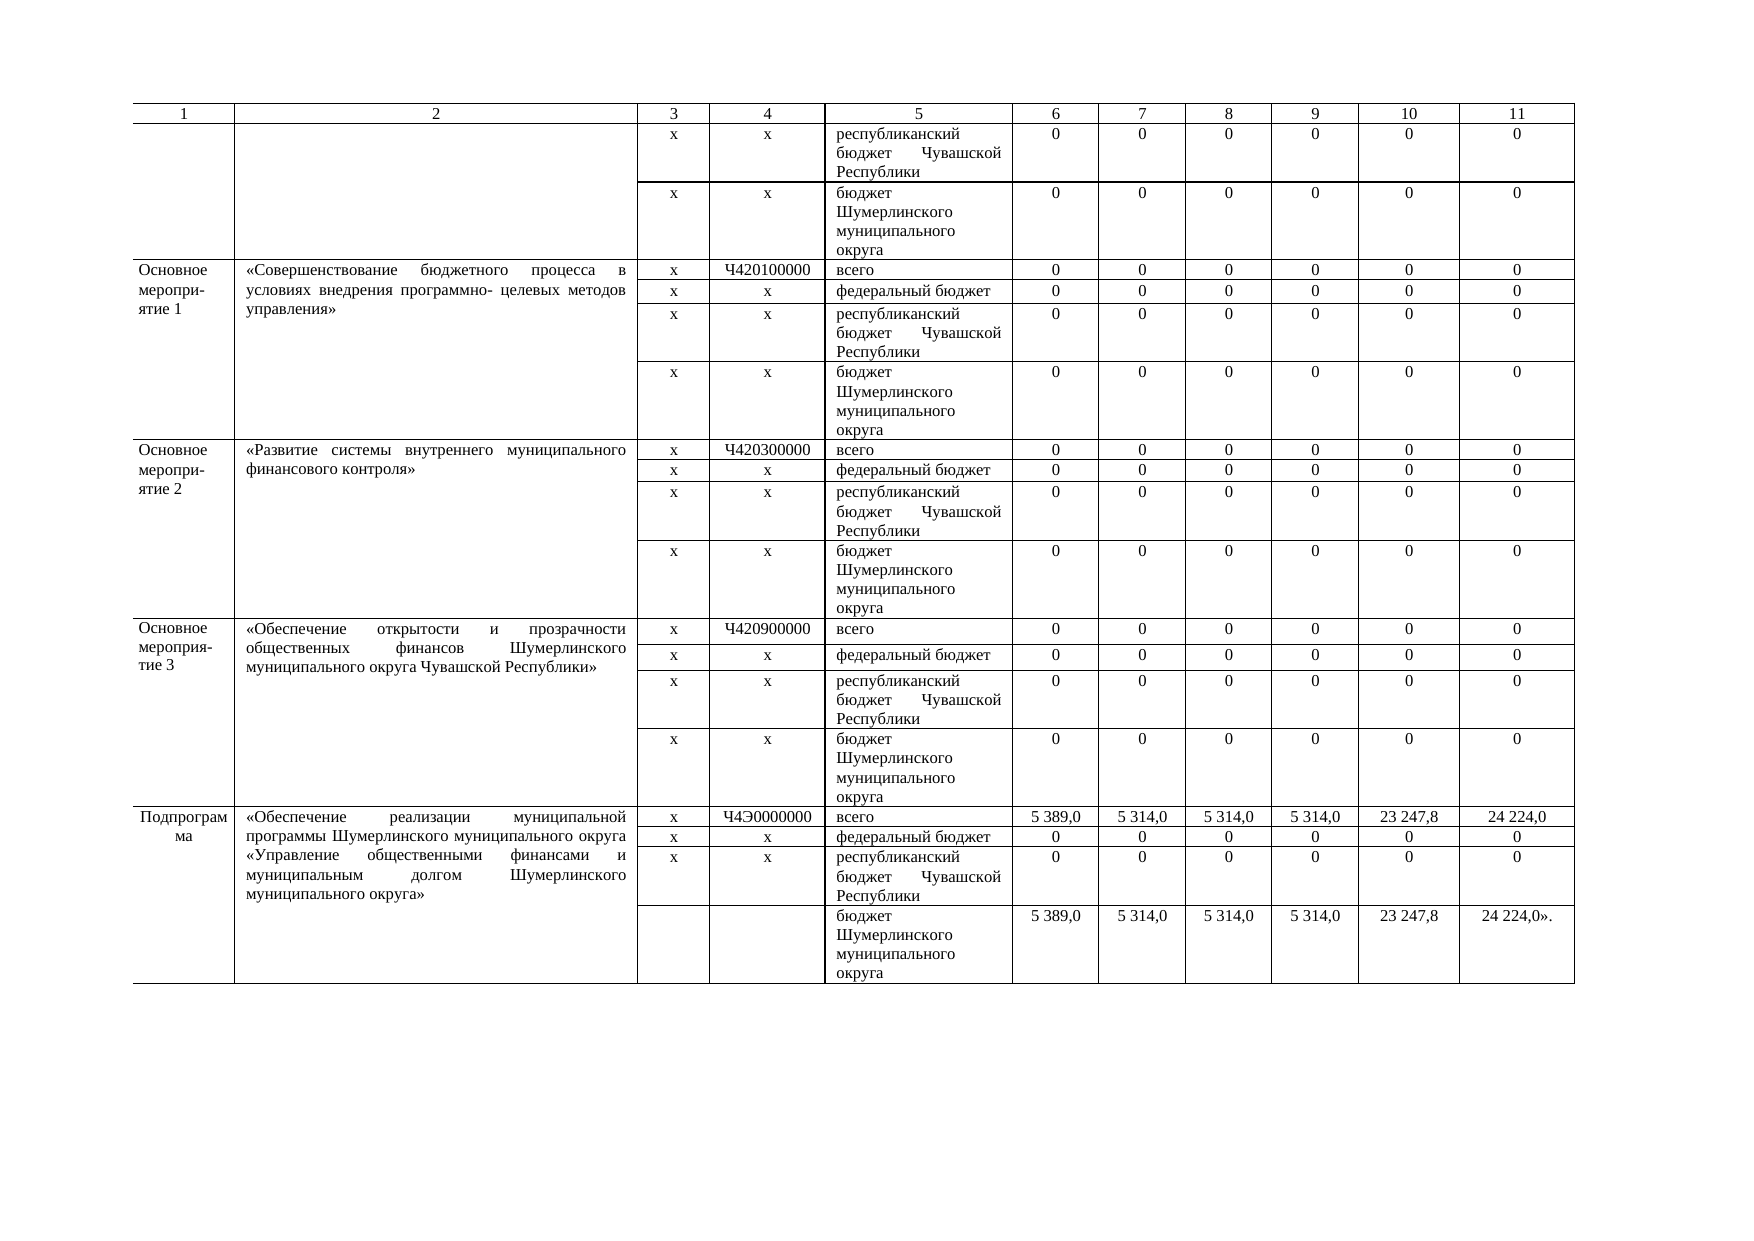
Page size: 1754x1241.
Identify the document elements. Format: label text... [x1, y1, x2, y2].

table_cell 0 [1460, 260, 1574, 279]
table_header 10 [1359, 104, 1459, 123]
table_cell 0 [1272, 827, 1358, 846]
table_cell Основное мероприятие 1 [133, 260, 234, 439]
table_cell 0 [1272, 619, 1358, 643]
table_cell 0 [1460, 124, 1574, 181]
table_cell 23 247,8 [1359, 807, 1459, 826]
table_cell 0 [1013, 729, 1098, 806]
table_cell 0 [1099, 729, 1185, 806]
table_cell 0 [1359, 260, 1459, 279]
table_cell 5 314,0 [1099, 906, 1185, 982]
table_cell 0 [1013, 280, 1098, 303]
table_cell 0 [1013, 124, 1098, 181]
table_cell всего [826, 440, 1012, 459]
table_cell 0 [1359, 460, 1459, 481]
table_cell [826, 183, 1012, 259]
table_cell 5 389,0 [1013, 807, 1098, 826]
table_cell Основное мероприятие 3 [133, 619, 234, 806]
table_cell 0 [1186, 304, 1271, 361]
table_cell 0 [1460, 619, 1574, 643]
table_cell 0 [1186, 440, 1271, 459]
table_cell всего [826, 807, 1012, 826]
table_cell х [638, 847, 709, 905]
table_cell 0 [1186, 280, 1271, 303]
table_cell Ч420900000 [710, 619, 824, 643]
table_cell 0 [1013, 260, 1098, 279]
table_cell бюджет Шумерлинского муниципального округа [826, 906, 1012, 982]
table_cell 5 314,0 [1272, 807, 1358, 826]
table_cell 0 [1099, 847, 1185, 905]
table_cell х [710, 304, 824, 361]
table_cell 0 [1099, 482, 1185, 540]
table_cell республиканский бюджет Чувашской Республики [826, 304, 1012, 361]
table_cell «Обеспечение реализации муниципальной программы Шумерлинского муниципального округа «Управление общественными финансами и муниципальным долгом Шумерлинского муниципального округа» [235, 807, 637, 982]
table_cell 0 [1186, 183, 1271, 259]
table_cell 0 [1460, 362, 1574, 439]
table_cell 0 [1013, 827, 1098, 846]
table_cell х [638, 280, 709, 303]
table_cell федеральный бюджет [826, 645, 1012, 669]
table_cell х [638, 645, 709, 669]
table_cell 0 [1272, 460, 1358, 481]
table_cell 0 [1099, 541, 1185, 617]
table_cell 0 [1460, 280, 1574, 303]
table_cell 0 [1460, 440, 1574, 459]
table_cell х [710, 362, 824, 439]
table_cell 0 [1359, 280, 1459, 303]
table_cell 0 [1013, 645, 1098, 669]
table_cell 5 314,0 [1186, 906, 1271, 982]
table_cell 0 [1460, 645, 1574, 669]
table_cell 0 [1359, 124, 1459, 181]
table_cell 0 [1359, 541, 1459, 617]
table_cell 0 [1460, 183, 1574, 259]
table_header 5 [826, 104, 1012, 123]
table_cell х [638, 362, 709, 439]
table_cell [638, 906, 709, 982]
table_cell 5 314,0 [1099, 807, 1185, 826]
table_cell 0 [1099, 827, 1185, 846]
table_cell 0 [1013, 304, 1098, 361]
table_cell х [710, 729, 824, 806]
table_cell х [638, 541, 709, 617]
table_cell 0 [1272, 671, 1358, 728]
table_cell 0 [1099, 619, 1185, 643]
table_cell 0 [1359, 847, 1459, 905]
table_cell 0 [1099, 460, 1185, 481]
table_cell 0 [1186, 124, 1271, 181]
table_cell 0 [1272, 541, 1358, 617]
table_cell федеральный бюджет [826, 827, 1012, 846]
table_cell 5 389,0 [1013, 906, 1098, 982]
table_cell 0 [1099, 260, 1185, 279]
table_header 3 [638, 104, 709, 123]
table_cell 0 [1099, 362, 1185, 439]
table_cell х [638, 482, 709, 540]
table_cell всего [826, 260, 1012, 279]
table_cell х [638, 619, 709, 643]
table_cell 0 [1359, 645, 1459, 669]
table_cell 0 [1272, 280, 1358, 303]
table_cell 0 [1359, 671, 1459, 728]
table_cell 0 [1099, 671, 1185, 728]
table_cell 5 314,0 [1272, 906, 1358, 982]
table_cell 0 [1186, 260, 1271, 279]
table_cell х [710, 671, 824, 728]
table_cell 0 [1099, 124, 1185, 181]
table_cell х [638, 124, 709, 181]
table_cell 0 [1099, 304, 1185, 361]
table_cell 0 [1272, 729, 1358, 806]
table_cell 0 [1186, 541, 1271, 617]
table_cell 0 [1013, 619, 1098, 643]
table_cell х [710, 847, 824, 905]
table_cell 0 [1013, 482, 1098, 540]
table_cell Подпрограмма [133, 807, 234, 982]
table_cell 0 [1013, 671, 1098, 728]
table_cell «Совершенствование бюджетного процесса в условиях внедрения программно- целевых методов управления» [235, 260, 637, 439]
table_cell 0 [1186, 645, 1271, 669]
table_cell «Развитие системы внутреннего муниципального финансового контроля» [235, 440, 637, 617]
table_cell х [638, 260, 709, 279]
table_cell 0 [1186, 619, 1271, 643]
table_cell 0 [1272, 304, 1358, 361]
table_cell республиканский бюджет Чувашской Республики [826, 847, 1012, 905]
table_cell 0 [1013, 440, 1098, 459]
table_cell 0 [1186, 729, 1271, 806]
table_cell 0 [1099, 183, 1185, 259]
table_cell бюджет Шумерлинского муниципального округа [826, 362, 1012, 439]
table_cell 0 [1013, 362, 1098, 439]
table_cell х [710, 645, 824, 669]
table_cell федеральный бюджет [826, 460, 1012, 481]
table_cell Основное мероприятие 2 [133, 440, 234, 617]
table_cell 0 [1359, 304, 1459, 361]
table_cell х [638, 729, 709, 806]
table_cell 0 [1099, 440, 1185, 459]
table_cell [710, 906, 824, 982]
table_cell 0 [1099, 645, 1185, 669]
table_header 11 [1460, 104, 1574, 123]
table_cell 0 [1186, 362, 1271, 439]
table_cell 0 [1186, 847, 1271, 905]
table_cell 0 [1186, 827, 1271, 846]
table_cell 0 [1186, 671, 1271, 728]
table_cell х [638, 440, 709, 459]
table_cell 0 [1359, 183, 1459, 259]
table_cell бюджет Шумерлинского муниципального округа [826, 729, 1012, 806]
table_cell 0 [1460, 541, 1574, 617]
table_cell х [710, 482, 824, 540]
table_cell 0 [1460, 304, 1574, 361]
table_cell 0 [1359, 362, 1459, 439]
table_header 7 [1099, 104, 1185, 123]
table_header 2 [235, 104, 637, 123]
table_cell х [710, 124, 824, 181]
table_cell 0 [1272, 645, 1358, 669]
table_header 6 [1013, 104, 1098, 123]
table_cell х [710, 183, 824, 259]
table_cell республиканский бюджет Чувашской Республики [826, 124, 1012, 181]
table_cell 23 247,8 [1359, 906, 1459, 982]
table_cell республиканский бюджет Чувашской Республики [826, 482, 1012, 540]
table_cell х [638, 183, 709, 259]
table_cell 0 [1359, 482, 1459, 540]
table_cell 0 [1013, 460, 1098, 481]
table_cell 0 [1272, 440, 1358, 459]
table_cell х [638, 827, 709, 846]
table_cell 24 224,0». [1460, 906, 1574, 982]
table_cell 0 [1460, 847, 1574, 905]
table_cell х [638, 460, 709, 481]
table_cell х [638, 671, 709, 728]
table_cell 0 [1272, 847, 1358, 905]
table_cell 0 [1460, 460, 1574, 481]
table_cell 0 [1460, 482, 1574, 540]
table_cell 0 [1272, 362, 1358, 439]
table_cell всего [826, 619, 1012, 643]
table_cell 0 [1359, 619, 1459, 643]
table_cell х [710, 827, 824, 846]
table_cell 0 [1013, 847, 1098, 905]
table_header 9 [1272, 104, 1358, 123]
table_cell 0 [1359, 729, 1459, 806]
table_cell 0 [1272, 482, 1358, 540]
table_cell 0 [1359, 827, 1459, 846]
table_header 8 [1186, 104, 1271, 123]
table_cell 0 [1099, 280, 1185, 303]
table_cell Ч4Э0000000 [710, 807, 824, 826]
table_cell х [710, 541, 824, 617]
table_header 1 [133, 104, 234, 123]
table_cell 0 [1272, 183, 1358, 259]
table_cell 0 [1460, 729, 1574, 806]
table_cell 0 [1460, 671, 1574, 728]
table_cell 0 [1359, 440, 1459, 459]
table_cell 0 [1013, 541, 1098, 617]
table_cell федеральный бюджет [826, 280, 1012, 303]
table_cell «Обеспечение открытости и прозрачности общественных финансов Шумерлинского муниципального округа Чувашской Республики» [235, 619, 637, 806]
table_cell х [710, 280, 824, 303]
table_cell 0 [1272, 260, 1358, 279]
table_cell 0 [1272, 124, 1358, 181]
table_cell Ч420300000 [710, 440, 824, 459]
table_cell республиканский бюджет Чувашской Республики [826, 671, 1012, 728]
table_cell 0 [1013, 183, 1098, 259]
table_cell 24 224,0 [1460, 807, 1574, 826]
table_cell х [710, 460, 824, 481]
table_cell 0 [1186, 460, 1271, 481]
table_cell 0 [1460, 827, 1574, 846]
table_header 4 [710, 104, 824, 123]
table_cell х [638, 807, 709, 826]
table_cell 0 [1186, 482, 1271, 540]
table_cell х [638, 304, 709, 361]
table_cell 5 314,0 [1186, 807, 1271, 826]
table_cell бюджет Шумерлинского муниципального округа [826, 541, 1012, 617]
table_cell Ч420100000 [710, 260, 824, 279]
